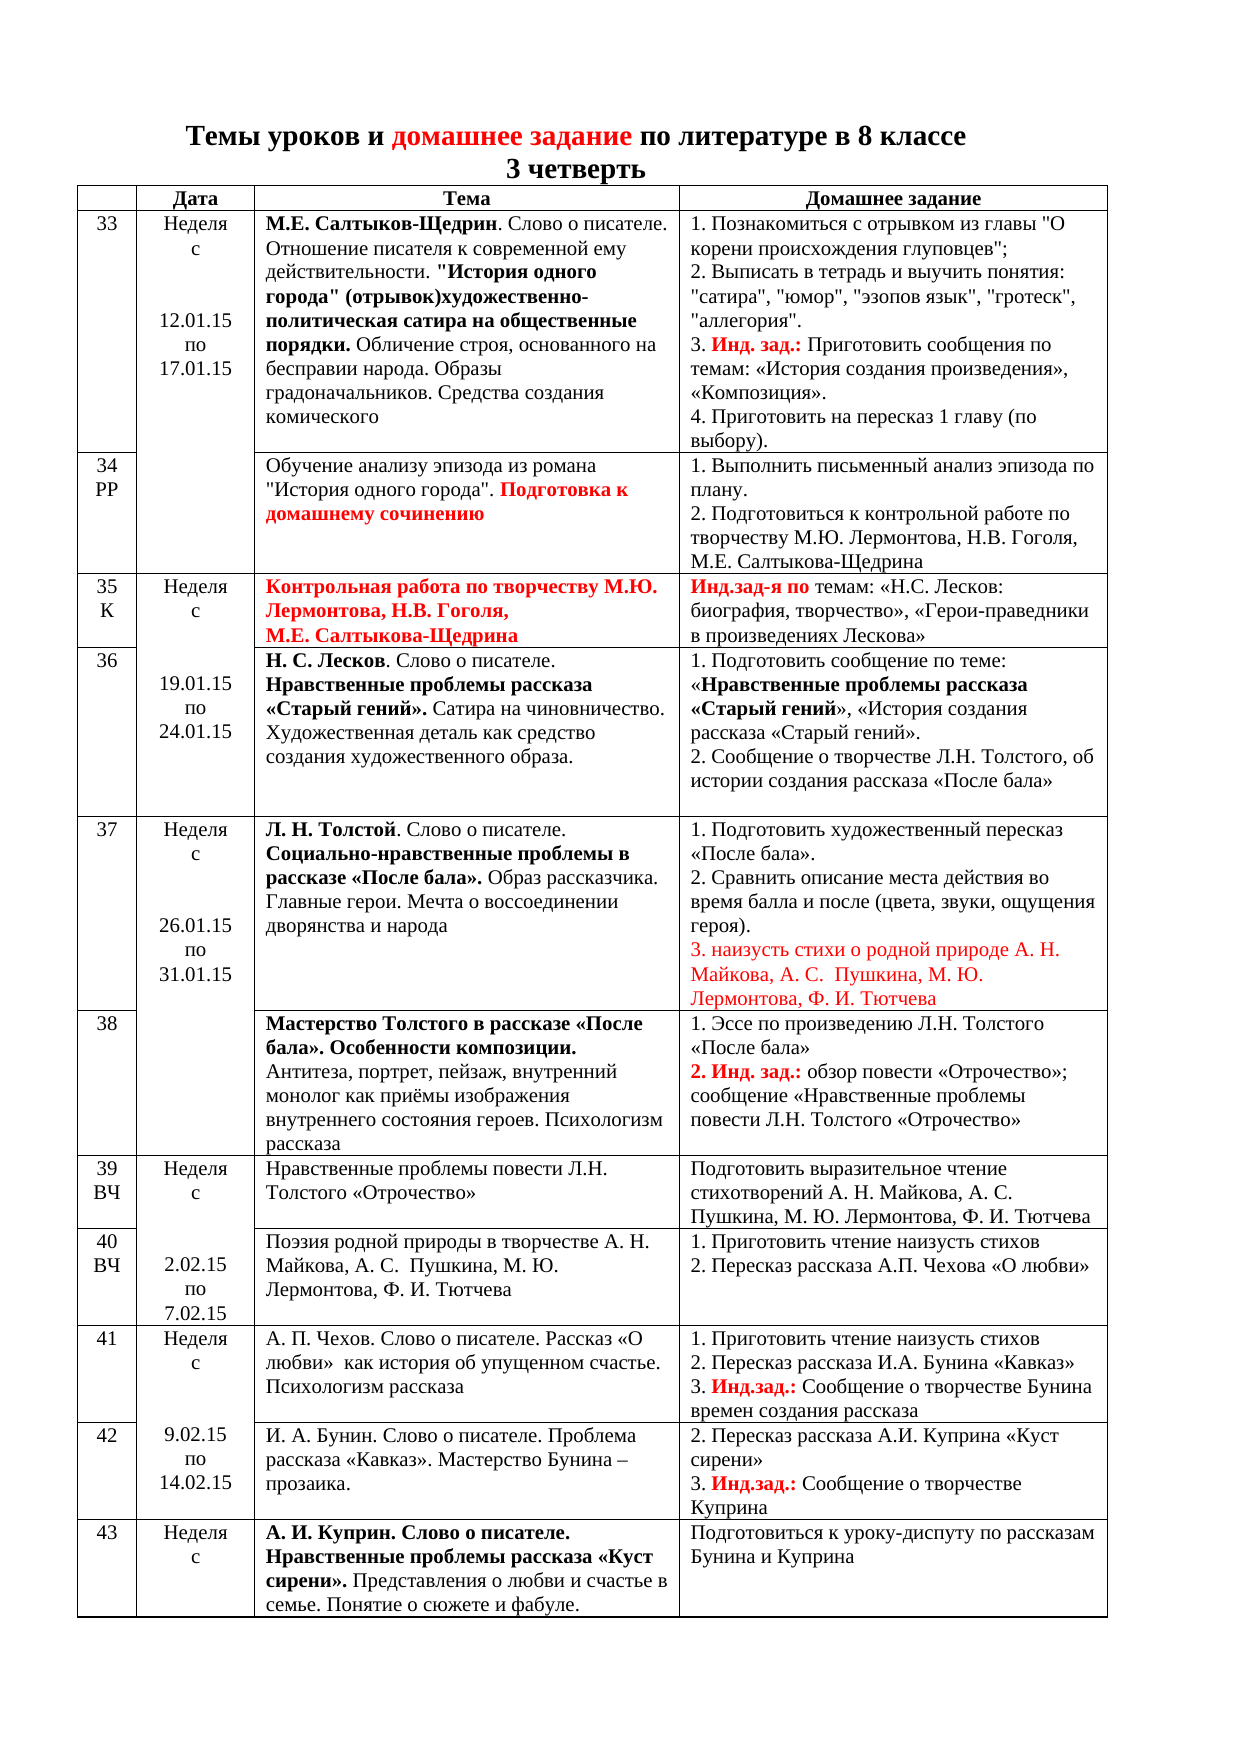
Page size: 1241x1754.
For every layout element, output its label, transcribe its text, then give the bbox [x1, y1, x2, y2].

table_cell Неделя с 19.01.15 по 24.01.15 [137, 574, 254, 816]
table_cell Неделя с 9.02.15 по 14.02.15 [137, 1326, 254, 1519]
table_cell 36 [78, 648, 136, 816]
table_cell 2. Пересказ рассказа А.И. Куприна «Куст сирени» 3. Инд.зад.: Сообщение о творчестве Куприна [680, 1423, 1107, 1519]
table_cell 40 ВЧ [78, 1229, 136, 1324]
table_cell Мастерство Толстого в рассказе «После бала». Особенности композиции. Антитеза, портрет, пейзаж, внутренний монолог как приёмы изображения внутреннего состояния героев. Психологизм рассказа [255, 1011, 679, 1155]
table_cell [137, 1520, 254, 1616]
table_cell 1. Подготовить художественный пересказ «После бала». 2. Сравнить описание места действия во время балла и после (цвета, звуки, ощущения героя). 3. наизусть стихи о родной природе А. Н. Майкова, А. С. Пушкина, М. Ю. Лермонтова, Ф. И. Тютчева [680, 817, 1107, 1009]
table_cell 35 К [78, 574, 136, 647]
table_cell Подготовить выразительное чтение стихотворений А. Н. Майкова, А. С. Пушкина, М. Ю. Лермонтова, Ф. И. Тютчева [680, 1156, 1107, 1228]
table_cell Неделя с 26.01.15 по 31.01.15 [137, 817, 254, 1155]
table_cell Поэзия родной природы в творчестве А. Н. Майкова, А. С. Пушкина, М. Ю. Лермонтова, Ф. И. Тютчева [255, 1229, 679, 1324]
table_cell Нравственные проблемы повести Л.Н. Толстого «Отрочество» [255, 1156, 679, 1228]
table_cell Обучение анализу эпизода из романа "История одного города". Подготовка к домашнему сочинению [255, 453, 679, 573]
table_cell 1. Приготовить чтение наизусть стихов 2. Пересказ рассказа И.А. Бунина «Кавказ» 3. Инд.зад.: Сообщение о творчестве Бунина времен создания рассказа [680, 1326, 1107, 1422]
table_cell Л. Н. Толстой. Слово о писателе. Социально-нравственные проблемы в рассказе «После бала». Образ рассказчика. Главные герои. Мечта о воссоединении дворянства и народа [255, 817, 679, 1009]
table_cell 1. Выполнить письменный анализ эпизода по плану. 2. Подготовиться к контрольной работе по творчеству М.Ю. Лермонтова, Н.В. Гоголя, М.Е. Салтыкова-Щедрина [680, 453, 1107, 573]
table_cell М.Е. Салтыков-Щедрин. Слово о писателе. Отношение писателя к современной ему действительности. "История одного города" (отрывок)художественно-политическая сатира на общественные порядки. Обличение строя, основанного на бесправии народа. Образы градоначальников. Средства создания комического [255, 211, 679, 452]
table_cell 37 [78, 817, 136, 1009]
table_cell 1. Подготовить сообщение по теме: «Нравственные проблемы рассказа «Старый гений», «История создания рассказа «Старый гений». 2. Сообщение о творчестве Л.Н. Толстого, об истории создания рассказа «После бала» [680, 648, 1107, 816]
table_cell 42 [78, 1423, 136, 1519]
text Темы уроков и домашнее задание по литературе в 8 классе [88, 118, 1063, 152]
table_header Дата [137, 186, 254, 210]
table_cell 1. Познакомиться с отрывком из главы "О корени происхождения глуповцев"; 2. Выписать в тетрадь и выучить понятия: "сатира", "юмор", "эзопов язык", "гротеск", "аллегория". 3. Инд. зад.: Приготовить сообщения по темам: «История создания произведения», «Композиция». 4. Приготовить на пересказ 1 главу (по выбору). [680, 211, 1107, 452]
table_cell 33 [78, 211, 136, 452]
table_cell И. А. Бунин. Слово о писателе. Проблема рассказа «Кавказ». Мастерство Бунина – прозаика. [255, 1423, 679, 1519]
table_cell 34 РР [78, 453, 136, 573]
text 3 четверть [88, 152, 1063, 185]
table_cell Контрольная работа по творчеству М.Ю. Лермонтова, Н.В. Гоголя, М.Е. Салтыкова-Щедрина [255, 574, 679, 647]
table_cell 39 ВЧ [78, 1156, 136, 1228]
table_cell Подготовиться к уроку-диспуту по рассказам Бунина и Куприна [680, 1520, 1107, 1616]
table_cell 41 [78, 1326, 136, 1422]
table_header Тема [255, 186, 679, 210]
table_cell А. И. Куприн. Слово о писателе. Нравственные проблемы рассказа «Куст сирени». Представления о любви и счастье в семье. Понятие о сюжете и фабуле. [255, 1520, 679, 1616]
table_cell 43 [78, 1520, 136, 1616]
table_cell Неделя с 2.02.15 по 7.02.15 [137, 1156, 254, 1324]
table_header Домашнее задание [680, 186, 1107, 210]
table_header [78, 186, 136, 210]
table_cell Н. С. Лесков. Слово о писателе. Нравственные проблемы рассказа «Старый гений». Сатира на чиновничество. Художественная деталь как средство создания художественного образа. [255, 648, 679, 816]
table_cell Инд.зад-я по темам: «Н.С. Лесков: биография, творчество», «Герои-праведники в произведениях Лескова» [680, 574, 1107, 647]
table_cell А. П. Чехов. Слово о писателе. Рассказ «О любви» как история об упущенном счастье. Психологизм рассказа [255, 1326, 679, 1422]
table_cell 1. Приготовить чтение наизусть стихов 2. Пересказ рассказа А.П. Чехова «О любви» [680, 1229, 1107, 1324]
table_cell 1. Эссе по произведению Л.Н. Толстого «После бала» 2. Инд. зад.: обзор повести «Отрочество»; сообщение «Нравственные проблемы повести Л.Н. Толстого «Отрочество» [680, 1011, 1107, 1155]
table_cell 38 [78, 1011, 136, 1155]
table_cell Неделя с 12.01.15 по 17.01.15 [137, 211, 254, 573]
